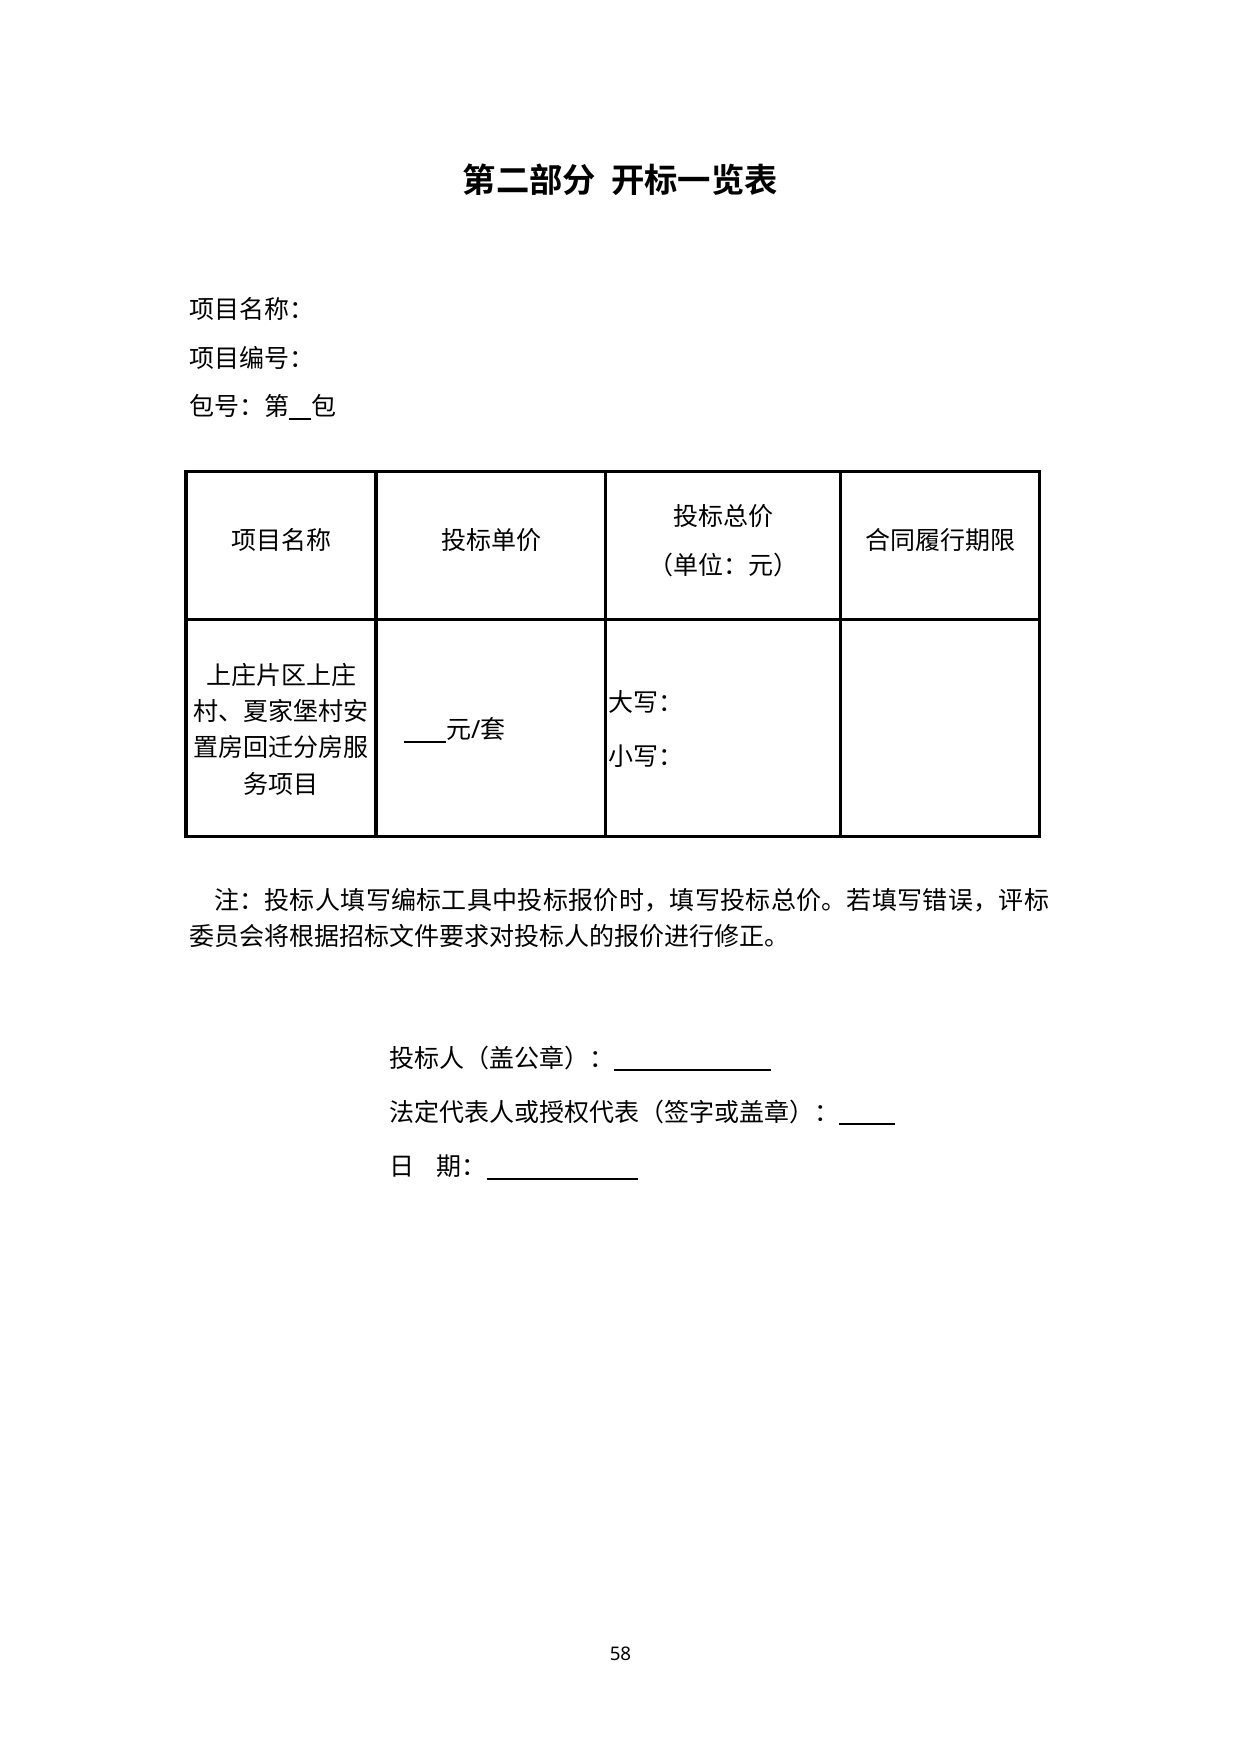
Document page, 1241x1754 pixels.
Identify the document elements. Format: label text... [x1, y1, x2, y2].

text 法定代表人或授权代表（签字或盖章）： [189, 1092, 1051, 1129]
table_header 投标单价 [378, 473, 604, 618]
table_header 投标总价 （单位：元） [607, 473, 839, 618]
table_cell 大写： 小写： [607, 621, 839, 835]
table_cell [842, 621, 1038, 835]
text 投标人（盖公章）： [189, 1038, 1051, 1074]
table_cell 元/套 [378, 621, 604, 835]
text 注：投标人填写编标工具中投标报价时，填写投标总价。若填写错误，评标委员会将根据招标文件要求对投标人的报价进行修正。 [189, 880, 1051, 953]
text 包号：第 包 [189, 387, 1051, 423]
list 第二部分 开标一览表 [189, 153, 1051, 202]
table_cell 上庄片区上庄村、夏家堡村安置房回迁分房服务项目 [188, 621, 374, 835]
table_header 项目名称 [188, 473, 374, 618]
text 项目名称： [189, 289, 1051, 326]
text 日 期： [189, 1147, 1051, 1183]
text 项目编号： [189, 338, 1051, 374]
table_header 合同履行期限 [842, 473, 1038, 618]
